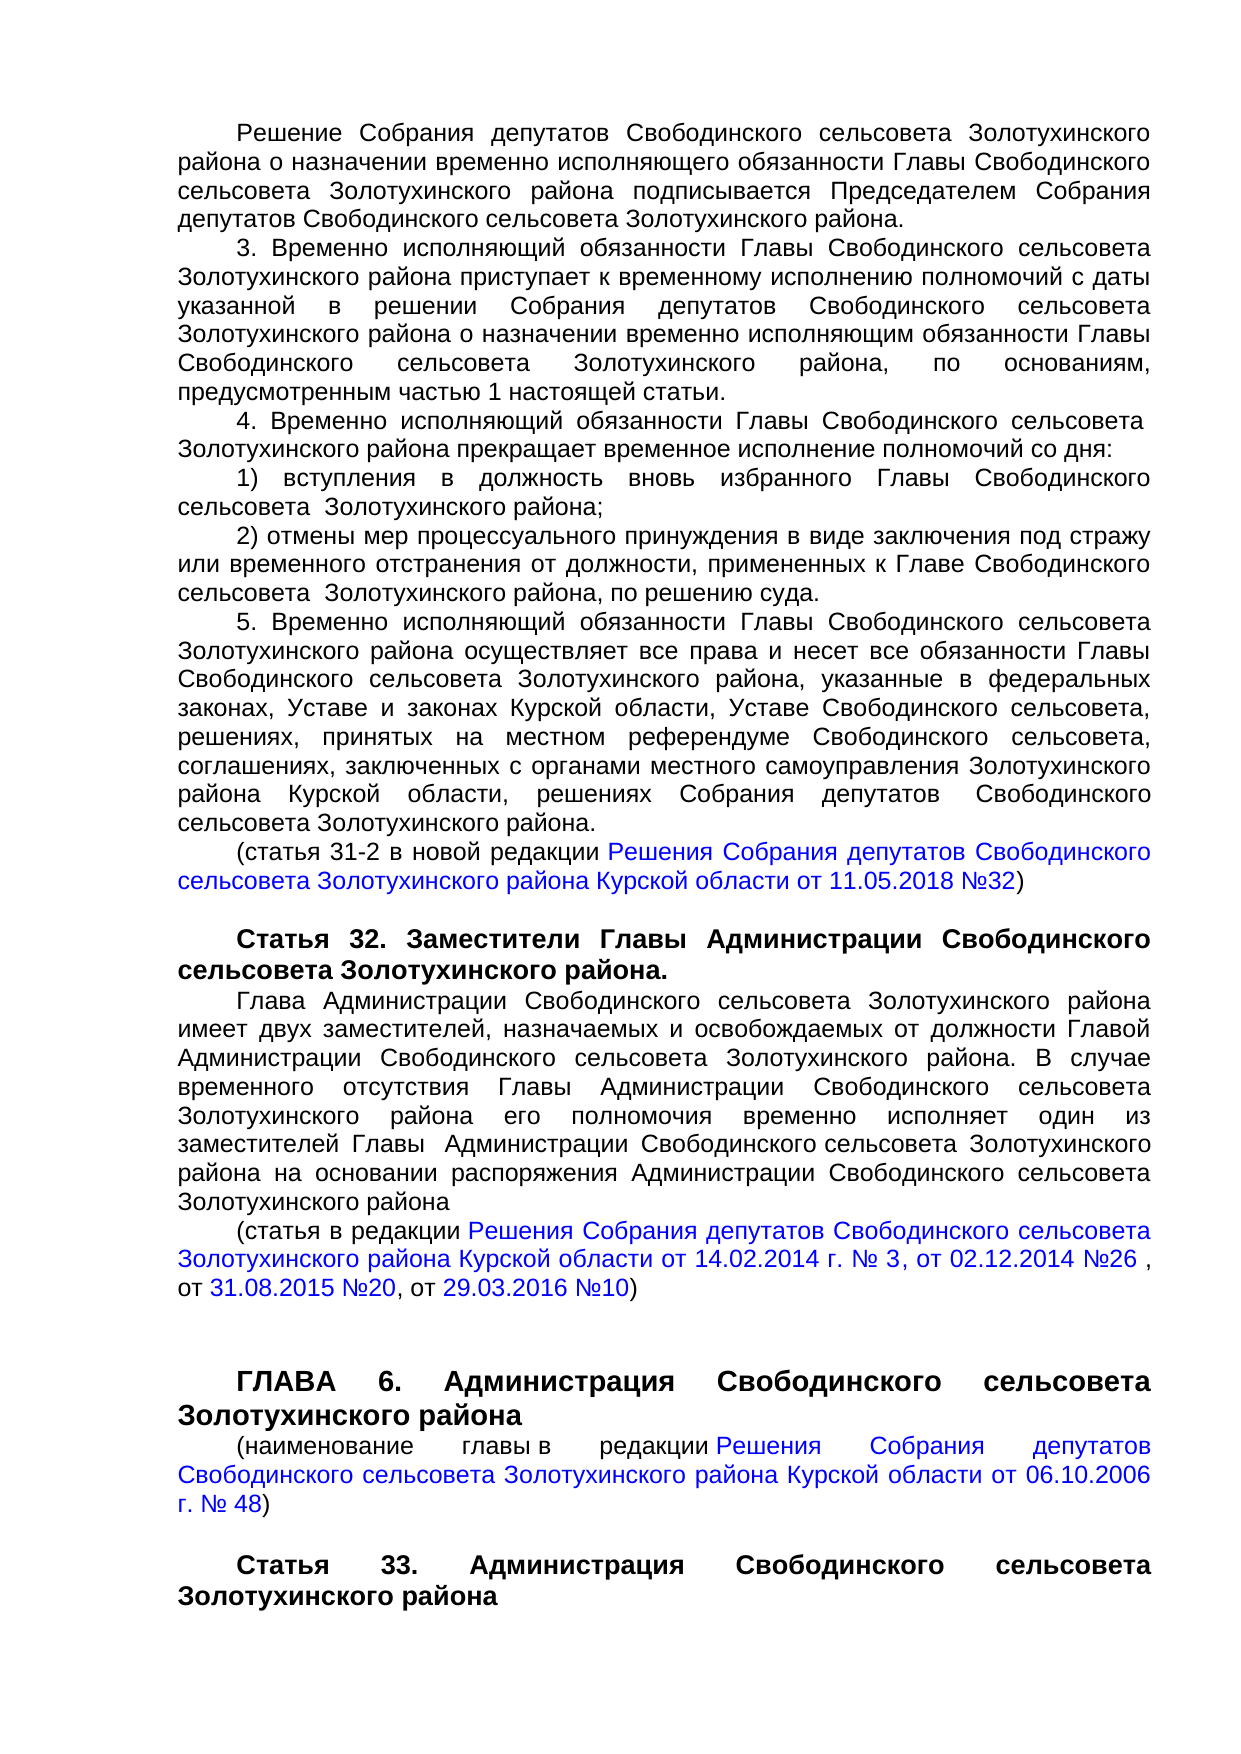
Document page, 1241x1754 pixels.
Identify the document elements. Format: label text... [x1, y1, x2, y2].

text Статья 32. Заместители Главы Администрации Свободинского сельсовета Золотухинского района. [177, 923, 1152, 986]
text Решение Собрания депутатов Свободинского сельсовета Золотухинского района о назначении временно исполняющего обязанности Главы Свободинского сельсовета Золотухинского района подписывается Председателем Собрания депутатов Свободинского сельсовета Золотухинского района. [177, 118, 1152, 233]
text 4. Временно исполняющий обязанности Главы Свободинского сельсовета Золотухинского района прекращает временное исполнение полномочий со дня: [177, 406, 1152, 463]
text (статья 31-2 в новой редакции Решения Собрания депутатов Свободинского сельсовета Золотухинского района Курской области от 11.05.2018 №32) [177, 837, 1152, 894]
text 1) вступления в должность вновь избранного Главы Свободинского сельсовета Золотухинского района; [177, 463, 1152, 521]
text Глава Администрации Свободинского сельсовета Золотухинского района имеет двух заместителей, назначаемых и освобождаемых от должности Главой Администрации Свободинского сельсовета Золотухинского района. В случае временного отсутствия Главы Администрации Свободинского сельсовета Золотухинского района его полномочия временно исполняет один из заместителей Главы Администрации Свободинского сельсовета Золотухинского района на основании распоряжения Администрации Свободинского сельсовета Золотухинского района [177, 986, 1152, 1216]
text 3. Временно исполняющий обязанности Главы Свободинского сельсовета Золотухинского района приступает к временному исполнению полномочий с даты указанной в решении Собрания депутатов Свободинского сельсовета Золотухинского района о назначении временно исполняющим обязанности Главы Свободинского сельсовета Золотухинского района, по основаниям, предусмотренным частью 1 настоящей статьи. [177, 233, 1152, 406]
text (статья в редакции Решения Собрания депутатов Свободинского сельсовета Золотухинского района Курской области от 14.02.2014 г. № 3, от 02.12.2014 №26 , от 31.08.2015 №20, от 29.03.2016 №10) [177, 1216, 1152, 1302]
text 5. Временно исполняющий обязанности Главы Свободинского сельсовета Золотухинского района осуществляет все права и несет все обязанности Главы Свободинского сельсовета Золотухинского района, указанные в федеральных законах, Уставе и законах Курской области, Уставе Свободинского сельсовета, решениях, принятых на местном референдуме Свободинского сельсовета, соглашениях, заключенных с органами местного самоуправления Золотухинского района Курской области, решениях Собрания депутатов Свободинского сельсовета Золотухинского района. [177, 607, 1152, 837]
text (наименование главы в редакции Решения Собрания депутатов Свободинского сельсовета Золотухинского района Курской области от 06.10.2006 г. № 48) [177, 1431, 1152, 1517]
text Статья 33. Администрация Свободинского сельсовета Золотухинского района [177, 1549, 1152, 1611]
text ГЛАВА 6. Администрация Свободинского сельсовета Золотухинского района [177, 1364, 1152, 1431]
text 2) отмены мер процессуального принуждения в виде заключения под стражу или временного отстранения от должности, примененных к Главе Свободинского сельсовета Золотухинского района, по решению суда. [177, 521, 1152, 607]
